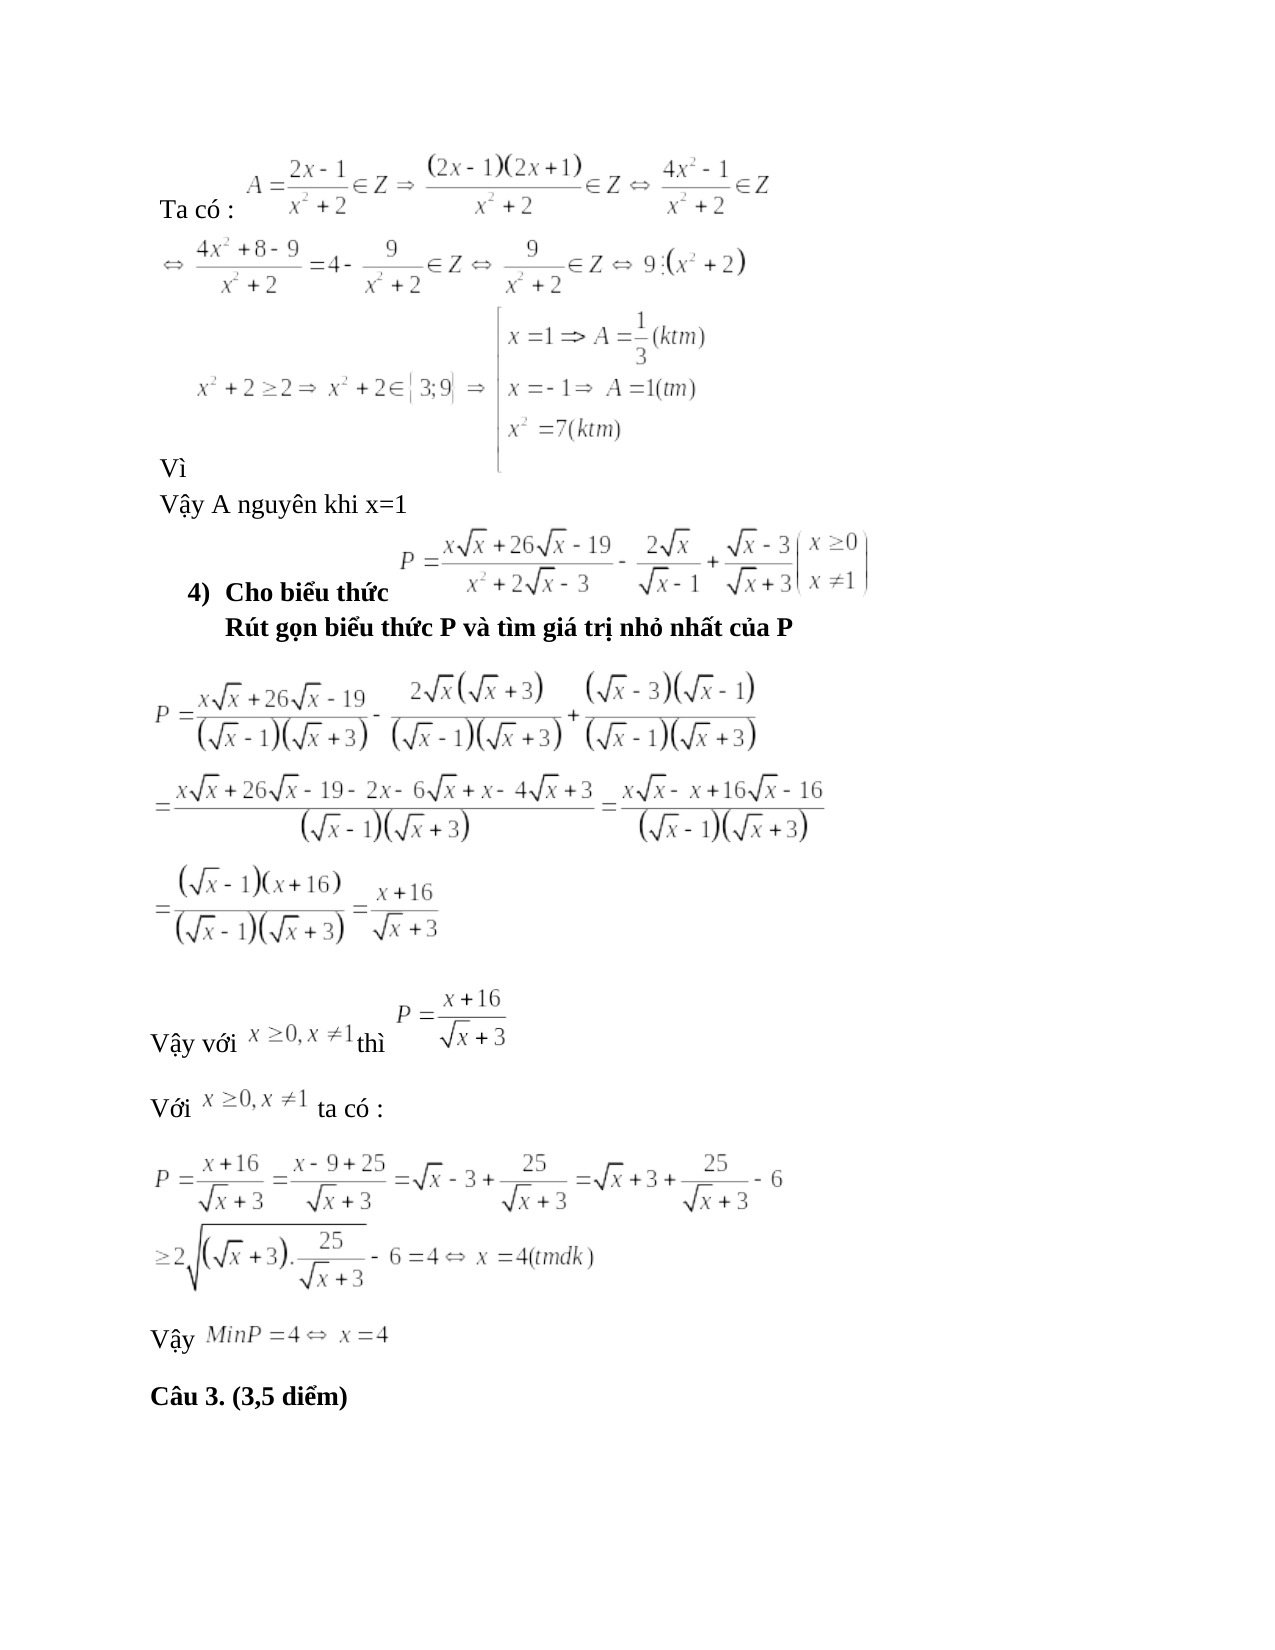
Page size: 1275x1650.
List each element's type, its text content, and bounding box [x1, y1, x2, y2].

list Cho biểu thức [187, 524, 1191, 607]
list Rút gọn biểu thức P và tìm giá trị nhỏ nhất của P [225, 612, 1191, 643]
list Vậy A nguyên khi x=1 [159, 488, 1191, 519]
text Với ta có : [150, 1083, 1191, 1123]
list Vì [159, 302, 1191, 483]
text Câu 3. (3,5 diểm) [150, 1380, 1191, 1411]
text Vậy với thì [150, 983, 1191, 1058]
text Vậy [150, 1320, 1191, 1355]
list Ta có : [159, 150, 1191, 224]
